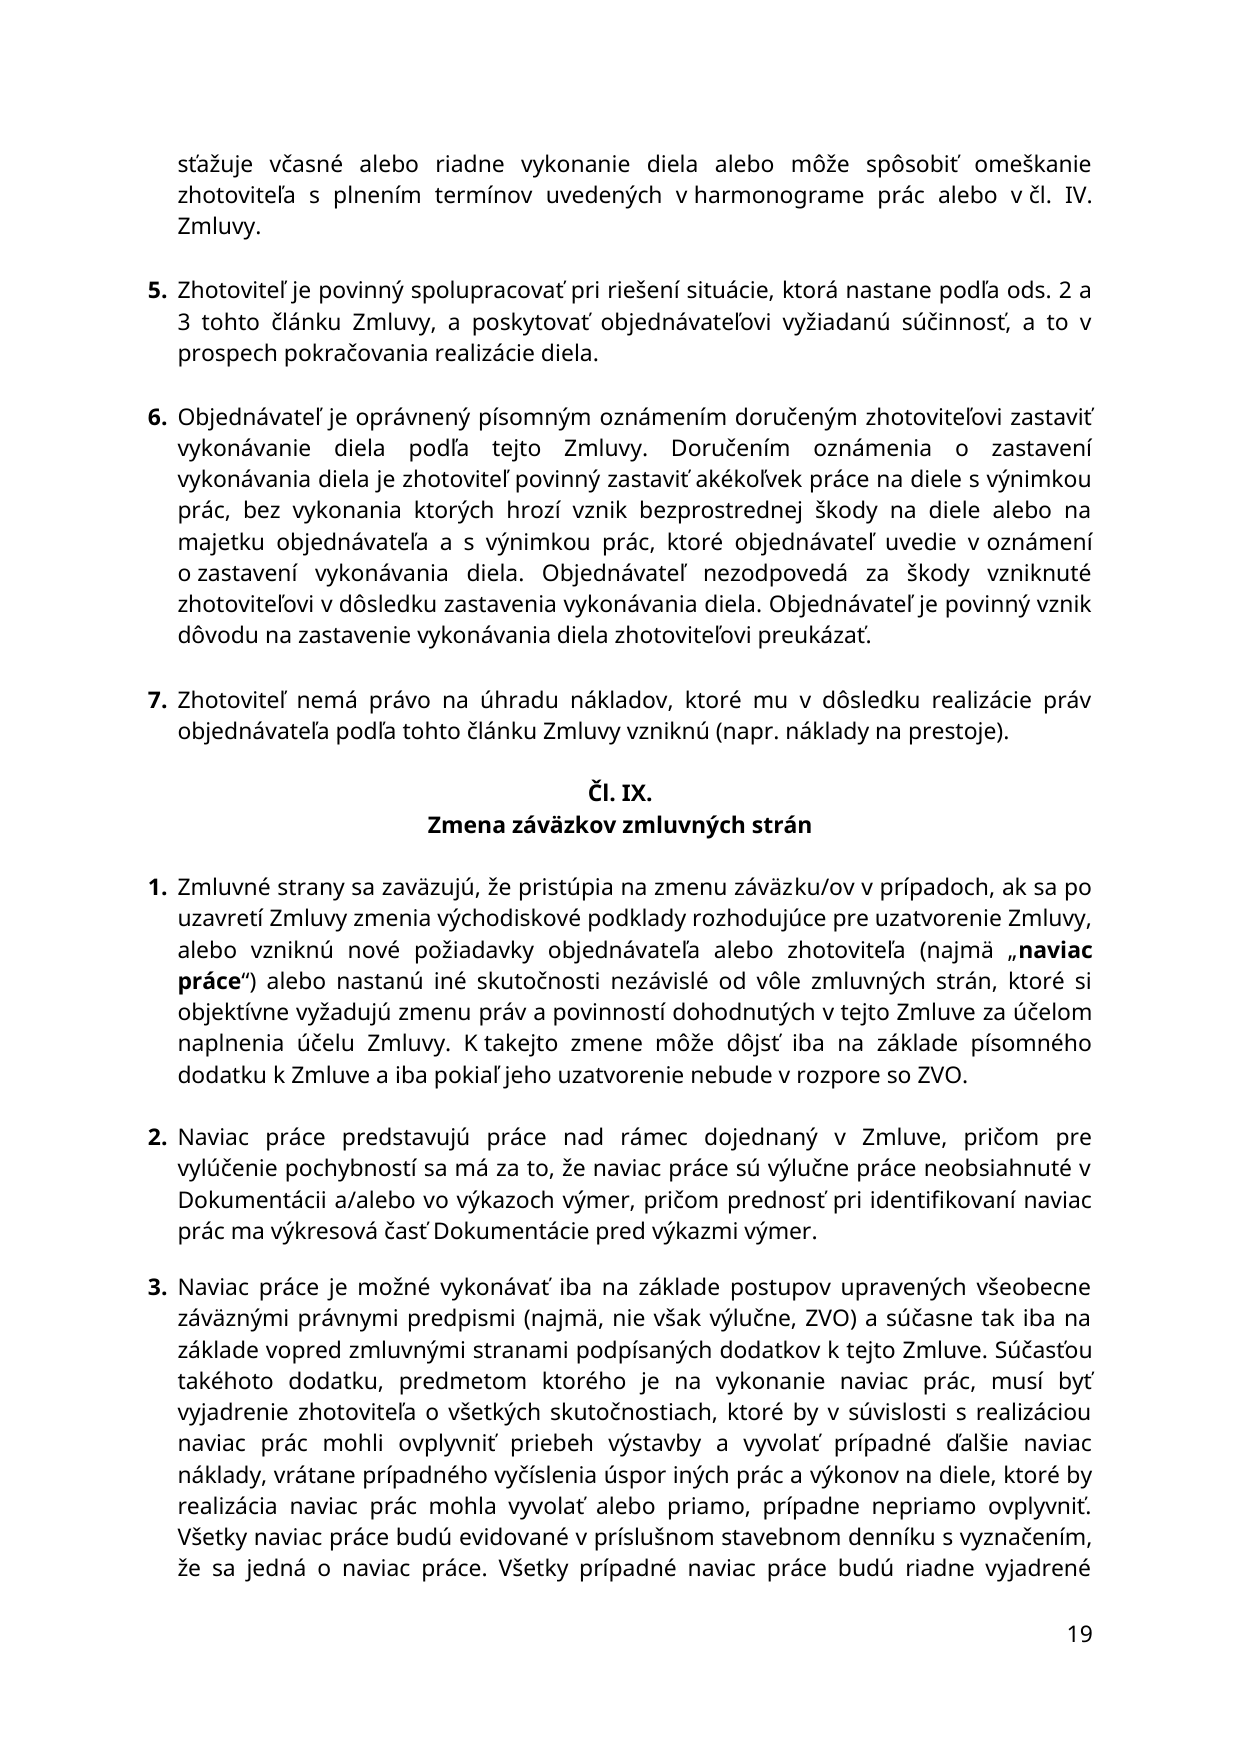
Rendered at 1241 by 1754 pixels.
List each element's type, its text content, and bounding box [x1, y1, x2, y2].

list Naviac práce predstavujú práce nad rámec dojednaný v Zmluve, pričom pre vylúčenie pochybností sa má za to, že naviac práce sú výlučne práce neobsiahnuté v Dokumentácii a/alebo vo výkazoch výmer, pričom prednosť pri identifikovaní naviac prác ma výkresová časť Dokumentácie pred výkazmi výmer. [148, 1121, 1093, 1246]
list Objednávateľ je oprávnený písomným oznámením doručeným zhotoviteľovi zastaviť vykonávanie diela podľa tejto Zmluvy. Doručením oznámenia o zastavení vykonávania diela je zhotoviteľ povinný zastaviť akékoľvek práce na diele s výnimkou prác, bez vykonania ktorých hrozí vznik bezprostrednej škody na diele alebo na majetku objednávateľa a s výnimkou prác, ktoré objednávateľ uvedie v oznámení o zastavení vykonávania diela. Objednávateľ nezodpovedá za škody vzniknuté zhotoviteľovi v dôsledku zastavenia vykonávania diela. Objednávateľ je povinný vznik dôvodu na zastavenie vykonávania diela zhotoviteľovi preukázať. [148, 401, 1093, 651]
text Zmena záväzkov zmluvných strán [148, 808, 1093, 840]
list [148, 1271, 1093, 1583]
text Čl. IX. [148, 777, 1093, 808]
list Zmluvné strany sa zaväzujú, že pristúpia na zmenu záväzku/ov v prípadoch, ak sa po uzavretí Zmluvy zmenia východiskové podklady rozhodujúce pre uzatvorenie Zmluvy, alebo vzniknú nové požiadavky objednávateľa alebo zhotoviteľa (najmä „naviac práce“) alebo nastanú iné skutočnosti nezávislé od vôle zmluvných strán, ktoré si objektívne vyžadujú zmenu práv a povinností dohodnutých v tejto Zmluve za účelom naplnenia účelu Zmluvy. K takejto zmene môže dôjsť iba na základe písomného dodatku k Zmluve a iba pokiaľ jeho uzatvorenie nebude v rozpore so ZVO. [148, 871, 1093, 1121]
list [148, 148, 1093, 241]
list Zhotoviteľ nemá právo na úhradu nákladov, ktoré mu v dôsledku realizácie práv objednávateľa podľa tohto článku Zmluvy vzniknú (napr. náklady na prestoje). [148, 683, 1093, 746]
list Zhotoviteľ je povinný spolupracovať pri riešení situácie, ktorá nastane podľa ods. 2 a 3 tohto článku Zmluvy, a poskytovať objednávateľovi vyžiadanú súčinnosť, a to v prospech pokračovania realizácie diela. [148, 274, 1093, 368]
